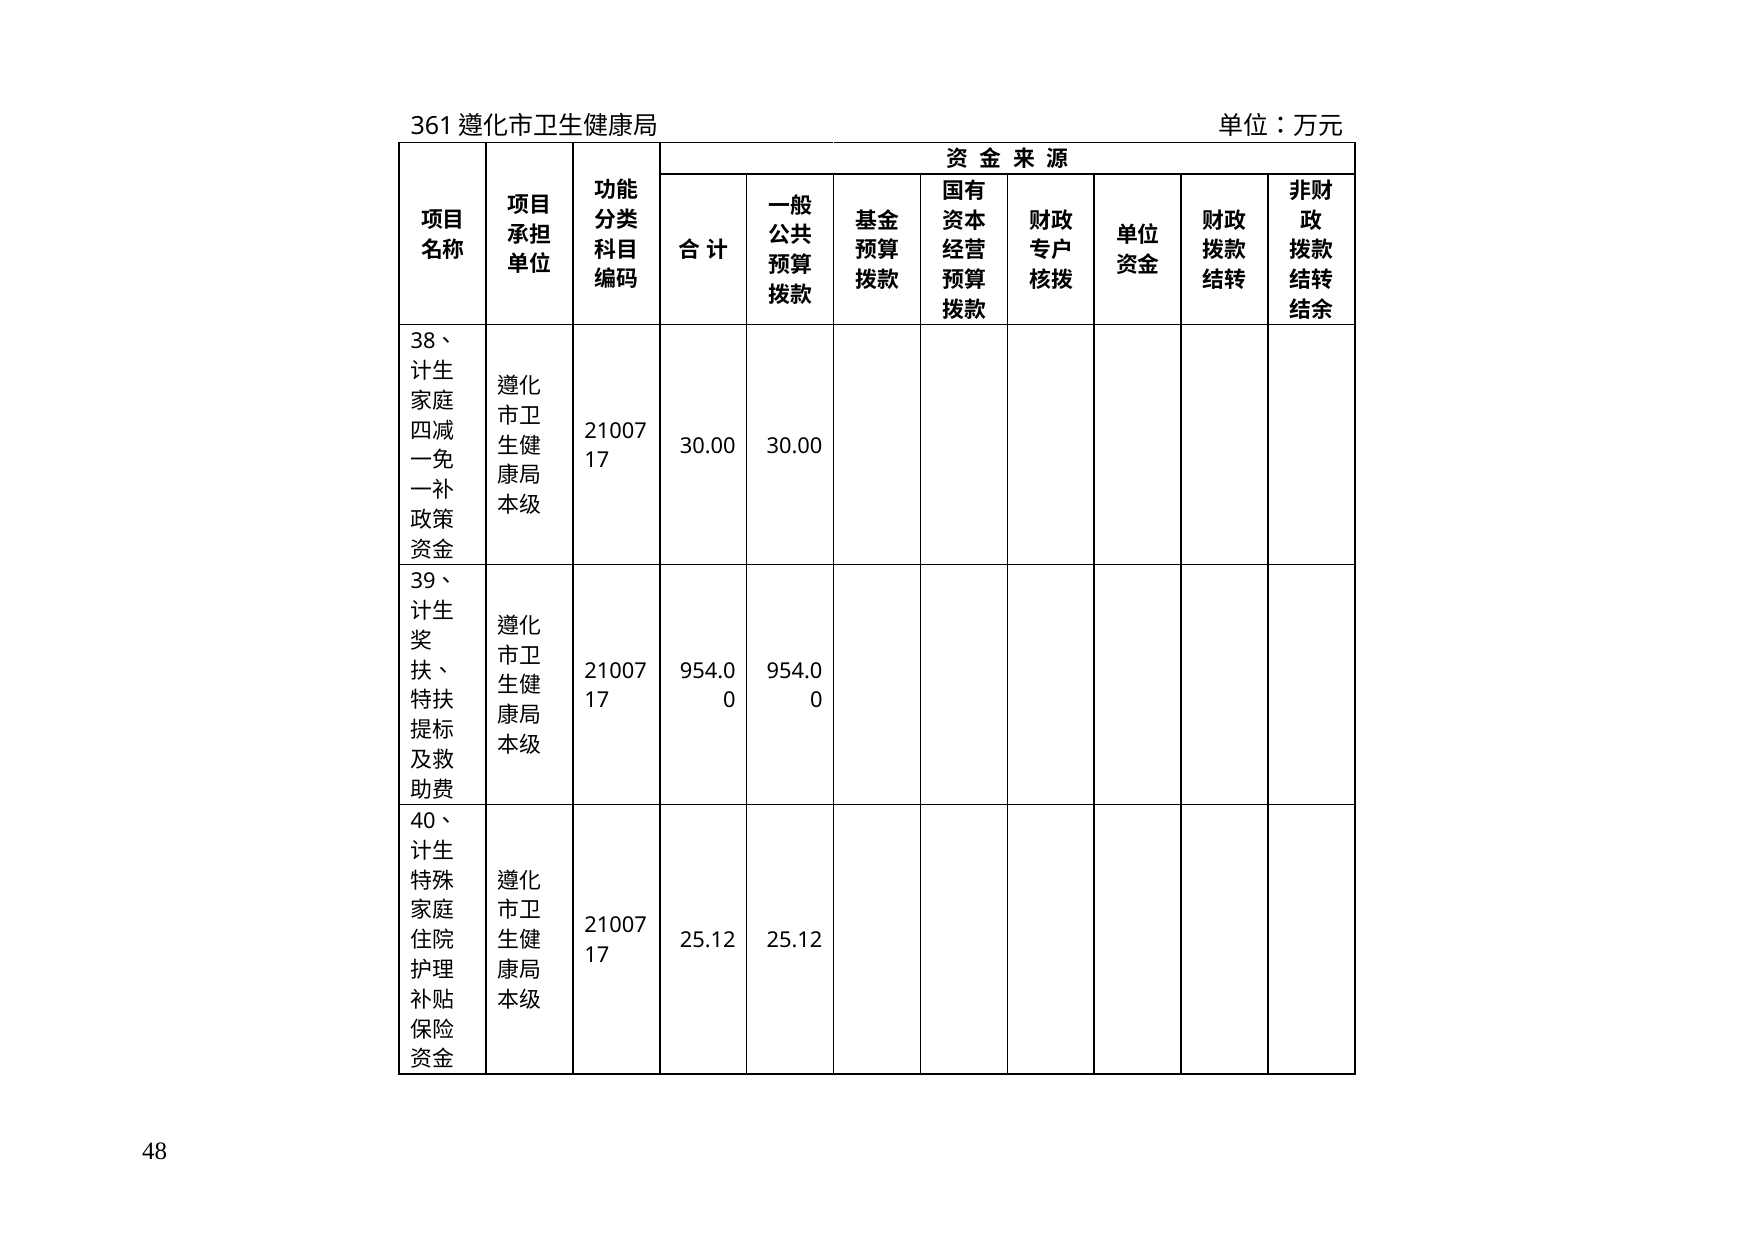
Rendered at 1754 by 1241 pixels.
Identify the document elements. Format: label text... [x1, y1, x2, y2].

table_cell 遵化市卫生健康局本级 [487, 805, 572, 1073]
table_cell [1269, 805, 1354, 1073]
table_cell 38、计生家庭四减一免一补政策资金 [400, 325, 485, 564]
table_cell [1008, 805, 1093, 1073]
table_cell 30.00 [661, 325, 746, 564]
table_cell 39、计生奖扶、特扶提标及救助费 [400, 565, 485, 803]
table_cell 2100717 [574, 565, 659, 803]
table_cell [1182, 805, 1267, 1073]
table_cell 25.12 [661, 805, 746, 1073]
table_header 单位：万元 [834, 108, 1354, 142]
table_cell [1182, 565, 1267, 803]
table_cell [1269, 325, 1354, 564]
table_cell [1095, 805, 1180, 1073]
table_cell 财政拨款 结转 [1182, 175, 1267, 324]
table_cell [921, 805, 1007, 1073]
table_cell 单位资金 [1095, 175, 1180, 324]
table_cell [1008, 325, 1093, 564]
table_cell 财政专户 核拨 [1008, 175, 1093, 324]
table_cell 功能分类科目编码 [574, 143, 659, 324]
table_cell 25.12 [747, 805, 833, 1073]
table_cell 资 金 来 源 [661, 143, 1354, 173]
table_cell 基金预算 拨款 [834, 175, 920, 324]
table_cell 954.00 [661, 565, 746, 803]
table_cell 非财政 拨款结转 结余 [1269, 175, 1354, 324]
table_cell 2100717 [574, 325, 659, 564]
table_cell 项目承担单位 [487, 143, 572, 324]
table_cell [921, 325, 1007, 564]
table_cell [1095, 565, 1180, 803]
table_cell 30.00 [747, 325, 833, 564]
table_cell 合 计 [661, 175, 746, 324]
table_cell [834, 565, 920, 803]
table_cell [921, 565, 1007, 803]
table_cell 项目名称 [400, 143, 485, 324]
table_cell [1008, 565, 1093, 803]
table_cell 遵化市卫生健康局本级 [487, 565, 572, 803]
table_cell 2100717 [574, 805, 659, 1073]
table_cell 一般公共 预算拨款 [747, 175, 833, 324]
table_cell 40、计生特殊家庭住院护理补贴保险资金 [400, 805, 485, 1073]
table_cell 遵化市卫生健康局本级 [487, 325, 572, 564]
table_cell [1269, 565, 1354, 803]
table_cell [1182, 325, 1267, 564]
table_cell [1095, 325, 1180, 564]
table_header 361遵化市卫生健康局 [400, 108, 833, 142]
table_cell [834, 325, 920, 564]
table_cell [834, 805, 920, 1073]
table_cell 国有资本经营预算拨款 [921, 175, 1007, 324]
table_cell 954.00 [747, 565, 833, 803]
